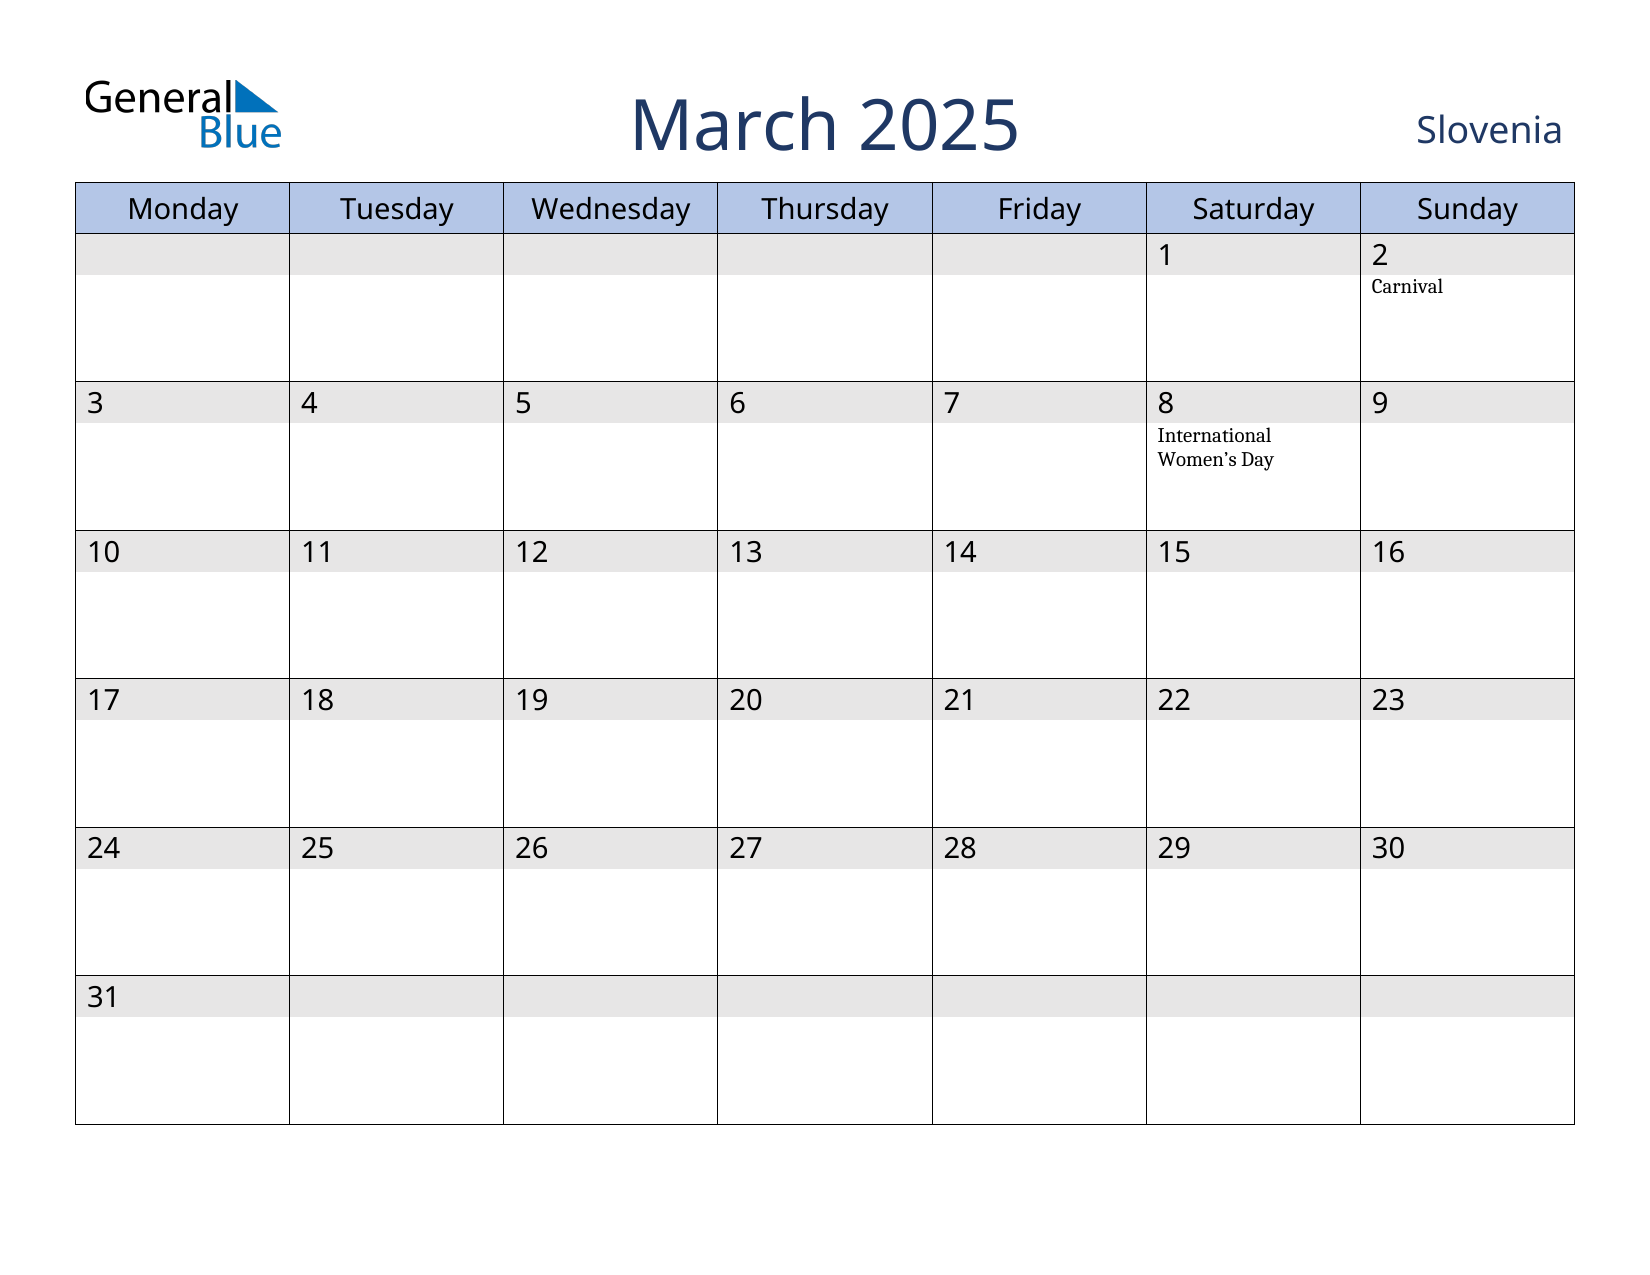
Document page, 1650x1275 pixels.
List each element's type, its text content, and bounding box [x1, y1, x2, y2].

table_cell [290, 976, 503, 1017]
table_cell [718, 720, 932, 827]
table_cell [933, 234, 1146, 275]
table_cell 30 [1361, 828, 1574, 869]
table_cell Carnival [1361, 275, 1574, 381]
table_cell 19 [504, 679, 717, 720]
table_cell [933, 275, 1146, 381]
table_cell Sunday [1361, 183, 1574, 233]
table_cell [1147, 720, 1360, 827]
table_cell [933, 720, 1146, 827]
table_cell [1361, 720, 1574, 827]
table_cell [76, 1017, 289, 1123]
table_cell 10 [76, 531, 289, 572]
table_cell 2 [1361, 234, 1574, 275]
table_cell 23 [1361, 679, 1574, 720]
table_cell [76, 234, 289, 275]
table_cell [718, 869, 932, 975]
table_cell 20 [718, 679, 932, 720]
table_header [76, 75, 503, 182]
table_cell [76, 275, 289, 381]
table_cell 25 [290, 828, 503, 869]
table_cell [1361, 1017, 1574, 1123]
table_cell 9 [1361, 382, 1574, 423]
table_cell Thursday [718, 183, 932, 233]
table_cell [1147, 1017, 1360, 1123]
table_cell Monday [76, 183, 289, 233]
table_cell Wednesday [504, 183, 717, 233]
table_cell [504, 976, 717, 1017]
table_cell [933, 976, 1146, 1017]
table_cell [504, 423, 717, 530]
table_cell [76, 720, 289, 827]
table_cell 12 [504, 531, 717, 572]
table_cell [1361, 423, 1574, 530]
table_cell [504, 572, 717, 678]
table_cell [718, 234, 932, 275]
table_cell [718, 423, 932, 530]
table_cell [290, 423, 503, 530]
table_cell Friday [933, 183, 1146, 233]
table_cell Saturday [1147, 183, 1360, 233]
table_cell [290, 234, 503, 275]
table_cell [1147, 572, 1360, 678]
table_cell [76, 572, 289, 678]
table_cell 15 [1147, 531, 1360, 572]
table_cell 4 [290, 382, 503, 423]
table_header Slovenia [1146, 75, 1574, 182]
table_cell [1361, 572, 1574, 678]
table_cell 11 [290, 531, 503, 572]
table_cell 7 [933, 382, 1146, 423]
table_cell 26 [504, 828, 717, 869]
table_cell 14 [933, 531, 1146, 572]
table_cell [933, 1017, 1146, 1123]
table_cell International Women’s Day [1147, 423, 1360, 530]
table_cell [504, 869, 717, 975]
table_cell [1147, 976, 1360, 1017]
table_cell [76, 869, 289, 975]
table_cell 13 [718, 531, 932, 572]
table_cell [76, 423, 289, 530]
table_cell [718, 976, 932, 1017]
table_cell [1147, 275, 1360, 381]
table_cell [290, 869, 503, 975]
picture [86, 80, 281, 148]
table_cell 29 [1147, 828, 1360, 869]
table_cell 17 [76, 679, 289, 720]
table_cell 18 [290, 679, 503, 720]
table_header March 2025 [504, 75, 1146, 182]
table_cell 28 [933, 828, 1146, 869]
table_cell [504, 720, 717, 827]
table_cell 27 [718, 828, 932, 869]
table_cell 3 [76, 382, 289, 423]
table_cell 8 [1147, 382, 1360, 423]
table_cell [290, 720, 503, 827]
table_cell 24 [76, 828, 289, 869]
table_cell [290, 572, 503, 678]
table_cell 6 [718, 382, 932, 423]
table_cell [933, 572, 1146, 678]
table_cell [718, 1017, 932, 1123]
table_cell Tuesday [290, 183, 503, 233]
table_cell [718, 275, 932, 381]
table_cell 31 [76, 976, 289, 1017]
table_cell 22 [1147, 679, 1360, 720]
table_cell [290, 1017, 503, 1123]
table_cell 21 [933, 679, 1146, 720]
table_cell [1361, 869, 1574, 975]
table_cell [933, 869, 1146, 975]
table_cell [504, 1017, 717, 1123]
table_cell [504, 234, 717, 275]
table_cell [718, 572, 932, 678]
table_cell [933, 423, 1146, 530]
table_cell [1361, 976, 1574, 1017]
table_cell [1147, 869, 1360, 975]
table_cell [504, 275, 717, 381]
table_cell 16 [1361, 531, 1574, 572]
table_cell 1 [1147, 234, 1360, 275]
table_cell 5 [504, 382, 717, 423]
table_cell [290, 275, 503, 381]
